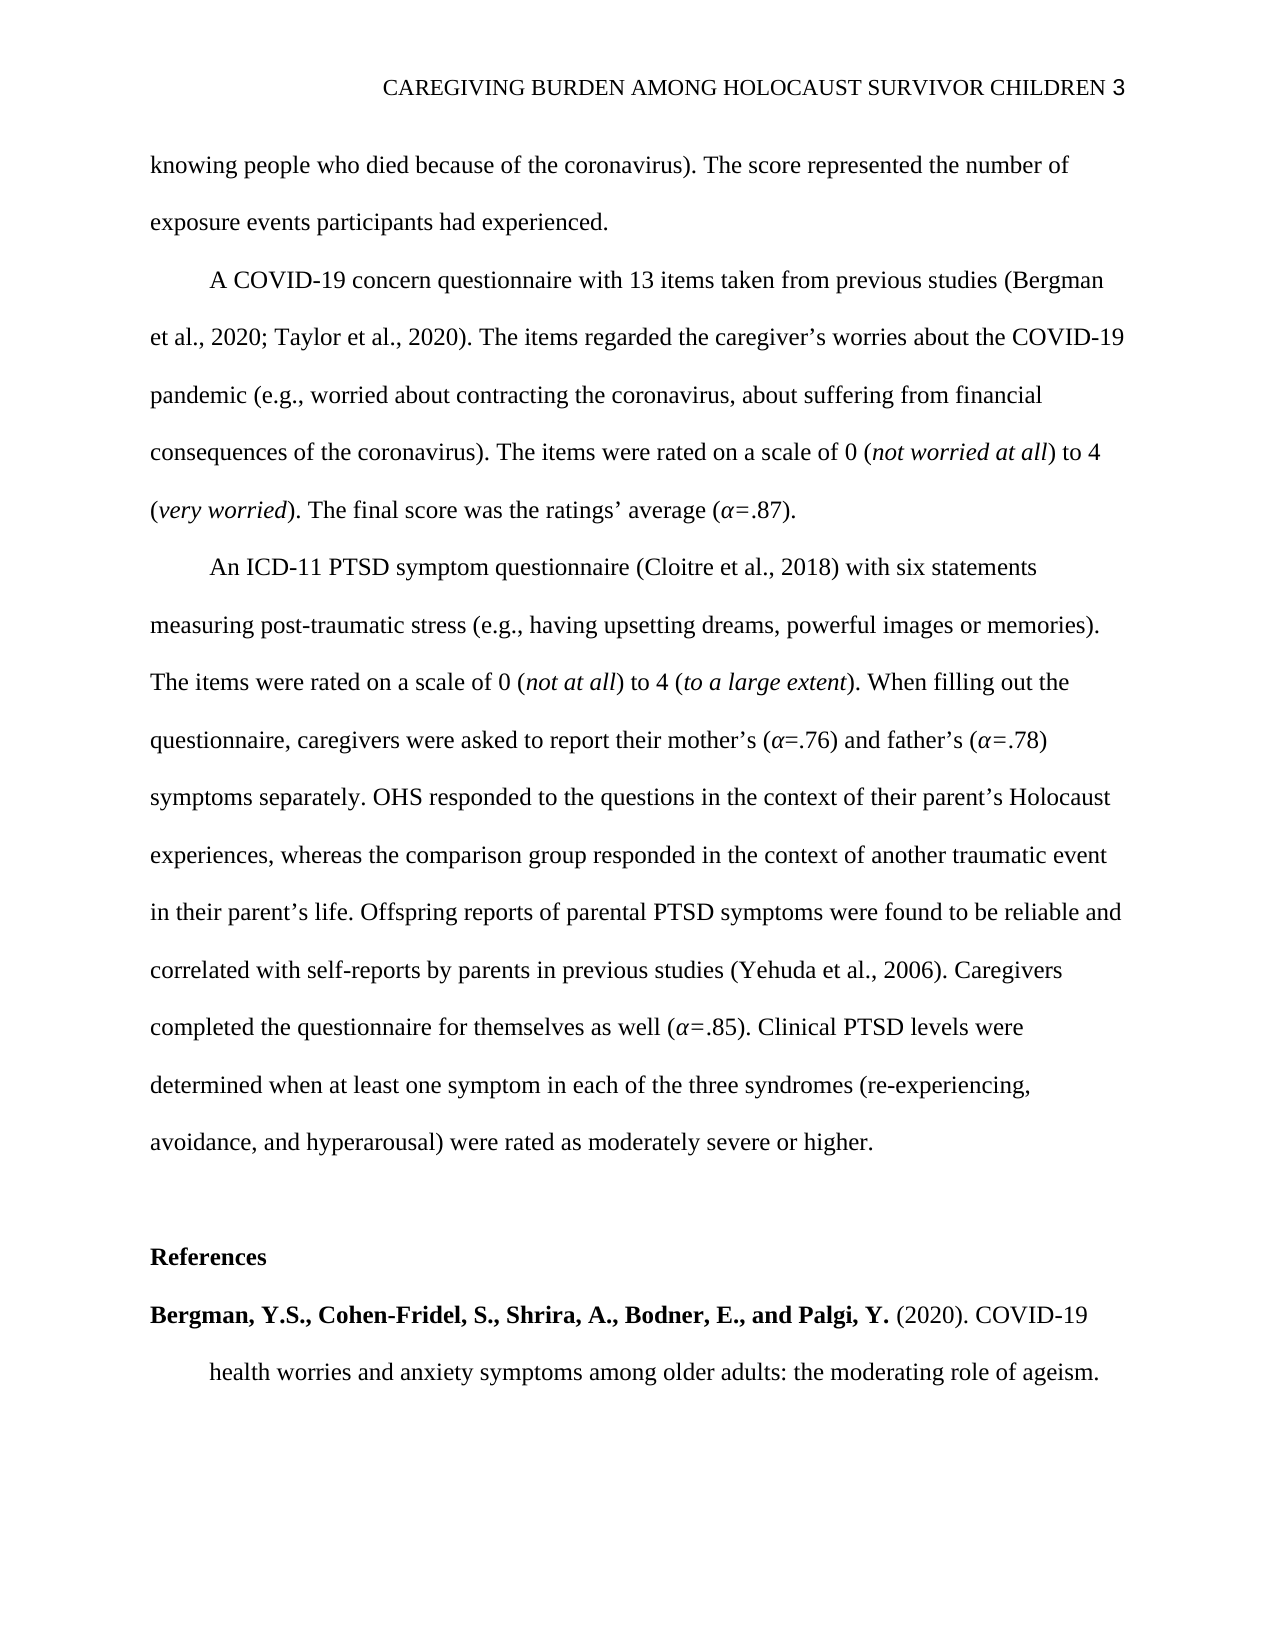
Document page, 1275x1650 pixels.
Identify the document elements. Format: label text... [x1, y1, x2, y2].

text An ICD-11 PTSD symptom questionnaire (Cloitre et al., 2018) with six statements measuring post-traumatic stress (e.g., having upsetting dreams, powerful images or memories). The items were rated on a scale of 0 (not at all) to 4 (to a large extent). When filling out the questionnaire, caregivers were asked to report their mother’s (α=.76) and father’s (α=.78) symptoms separately. OHS responded to the questions in the context of their parent’s Holocaust experiences, whereas the comparison group responded in the context of another traumatic event in their parent’s life. Offspring reports of parental PTSD symptoms were found to be reliable and correlated with self-reports by parents in previous studies (Yehuda et al., 2006). Caregivers completed the questionnaire for themselves as well (α=.85). Clinical PTSD levels were determined when at least one symptom in each of the three syndromes (re-experiencing, avoidance, and hyperarousal) were rated as moderately severe or higher. [150, 552, 1125, 1156]
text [150, 1300, 1125, 1386]
text A COVID-19 concern questionnaire with 13 items taken from previous studies (Bergman et al., 2020; Taylor et al., 2020). The items regarded the caregiver’s worries about the COVID-19 pandemic (e.g., worried about contracting the coronavirus, about suffering from financial consequences of the coronavirus). The items were rated on a scale of 0 (not worried at all) to 4 (very worried). The final score was the ratings’ average (α=.87). [150, 265, 1125, 524]
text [150, 150, 1125, 236]
text References [150, 1242, 1125, 1271]
